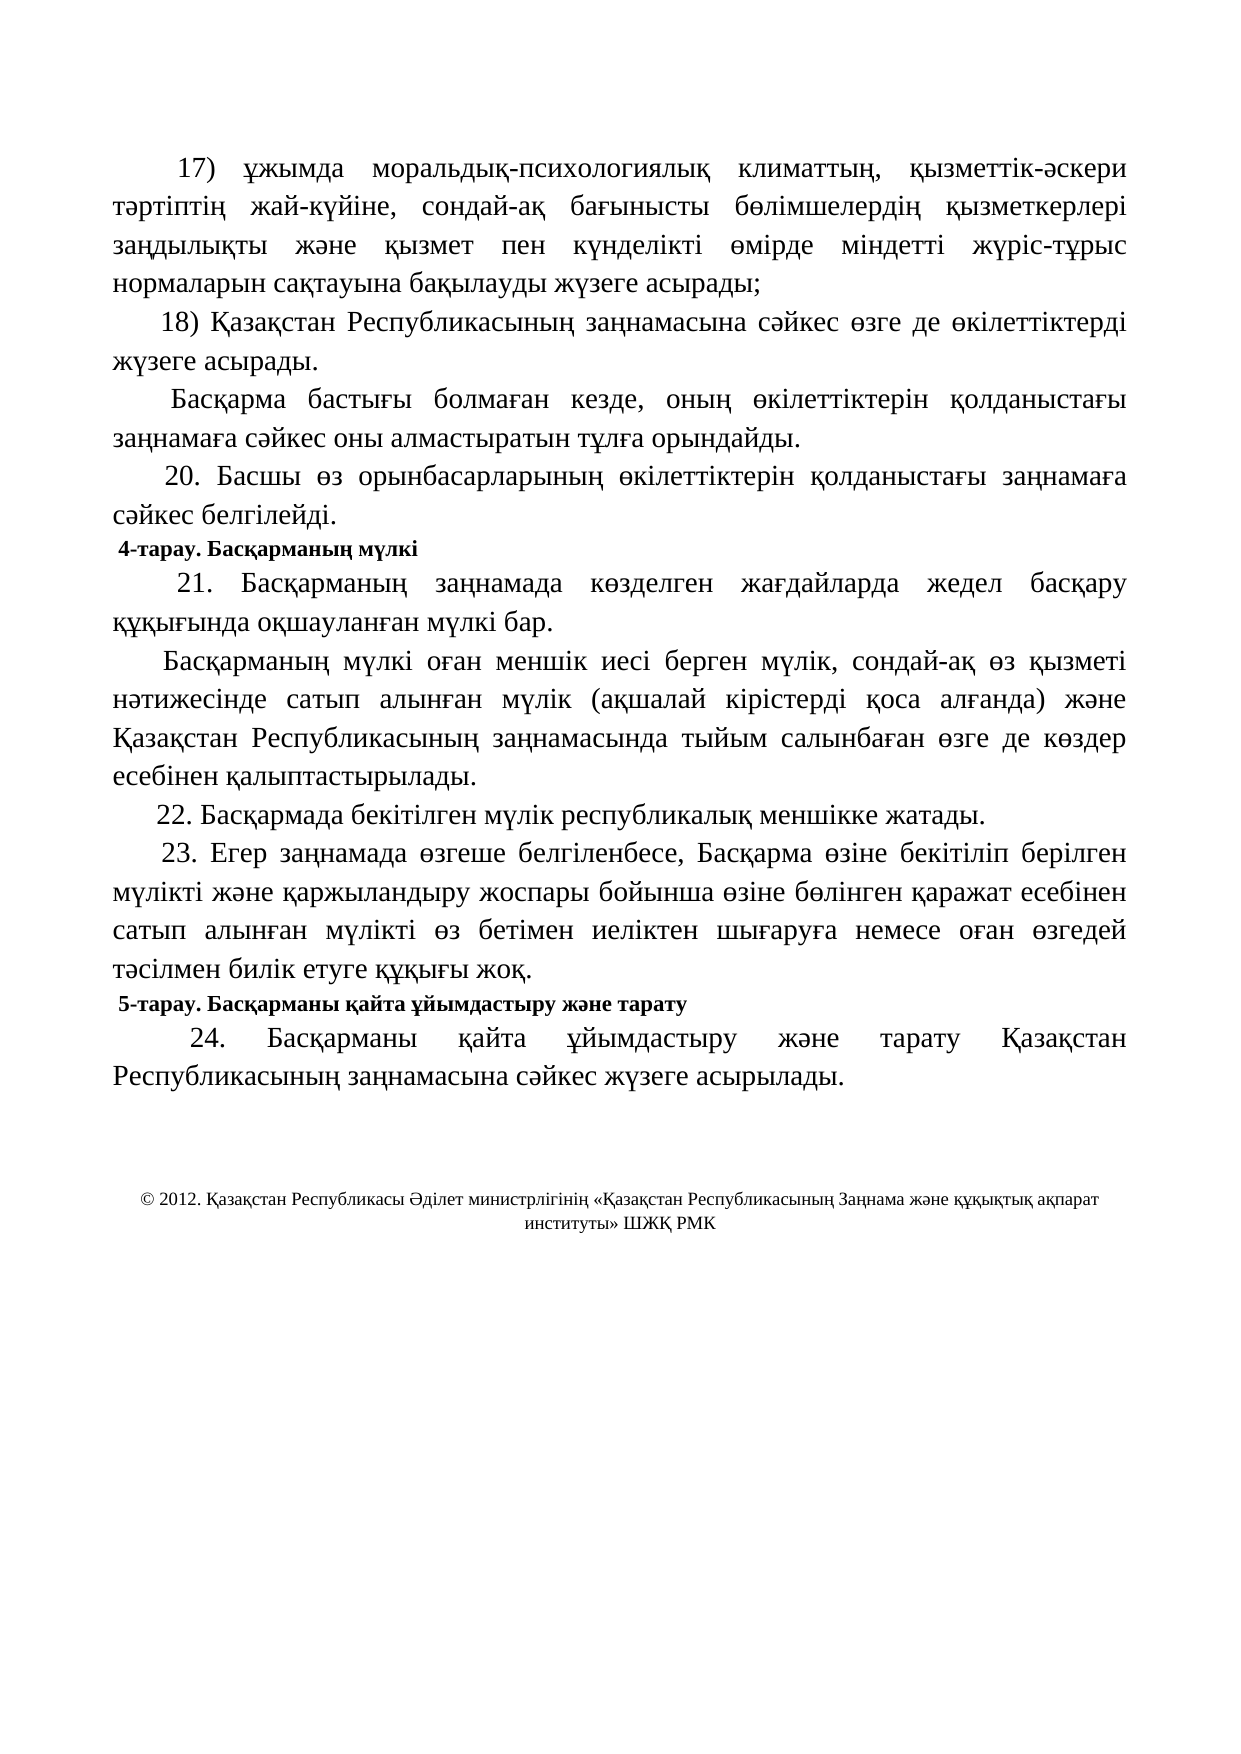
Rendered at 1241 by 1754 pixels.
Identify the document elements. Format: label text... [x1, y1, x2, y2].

text 24. Басқарманы қайта ұйымдастыру және тарату Қазақстан Республикасының заңнамасына сәйкес жүзеге асырылады. [112, 1020, 1128, 1092]
text 22. Басқармада бекітілген мүлік республикалық меншікке жатады. [112, 797, 1128, 830]
text 4-тарау. Басқарманың мүлкі [112, 535, 1128, 562]
text Басқарманың мүлкі оған меншік иесі берген мүлік, сондай-ақ өз қызметі нәтижесінде сатып алынған мүлік (ақшалай кірістерді қоса алғанда) және Қазақстан Республикасының заңнамасында тыйым салынбаған өзге де көздер есебінен қалыптастырылады. [112, 643, 1128, 792]
text 5-тарау. Басқарманы қайта ұйымдастыру және тарату [112, 989, 1128, 1016]
text 17) ұжымда моральдық-психологиялық климаттың, қызметтік-әскери тәртіптің жай-күйіне, сондай-ақ бағынысты бөлімшелердің қызметкерлері заңдылықты және қызмет пен күнделікті өмірде міндетті жүріс-тұрыс нормаларын сақтауына бақылауды жүзеге асырады; [112, 150, 1128, 299]
text 18) Қазақстан Республикасының заңнамасына сәйкес өзге де өкілеттіктерді жүзеге асырады. [112, 304, 1128, 376]
text © 2012. Қазақстан Республикасы Әділет министрлігінің «Қазақстан Республикасының Заңнама және құқықтық ақпарат институты» ШЖҚ РМК [112, 1187, 1128, 1234]
text 23. Егер заңнамада өзгеше белгіленбесе, Басқарма өзіне бекітіліп берілген мүлікті және қаржыландыру жоспары бойынша өзіне бөлінген қаражат есебінен сатып алынған мүлікті өз бетімен иеліктен шығаруға немесе оған өзгедей тәсілмен билік етуге құқығы жоқ. [112, 835, 1128, 984]
text Басқарма бастығы болмаған кезде, оның өкілеттіктерін қолданыстағы заңнамаға сәйкес оны алмастыратын тұлға орындайды. [112, 381, 1128, 453]
text 21. Басқарманың заңнамада көзделген жағдайларда жедел басқару құқығында оқшауланған мүлкі бар. [112, 566, 1128, 638]
text 20. Басшы өз орынбасарларының өкілеттіктерін қолданыстағы заңнамаға сәйкес белгілейді. [112, 458, 1128, 530]
